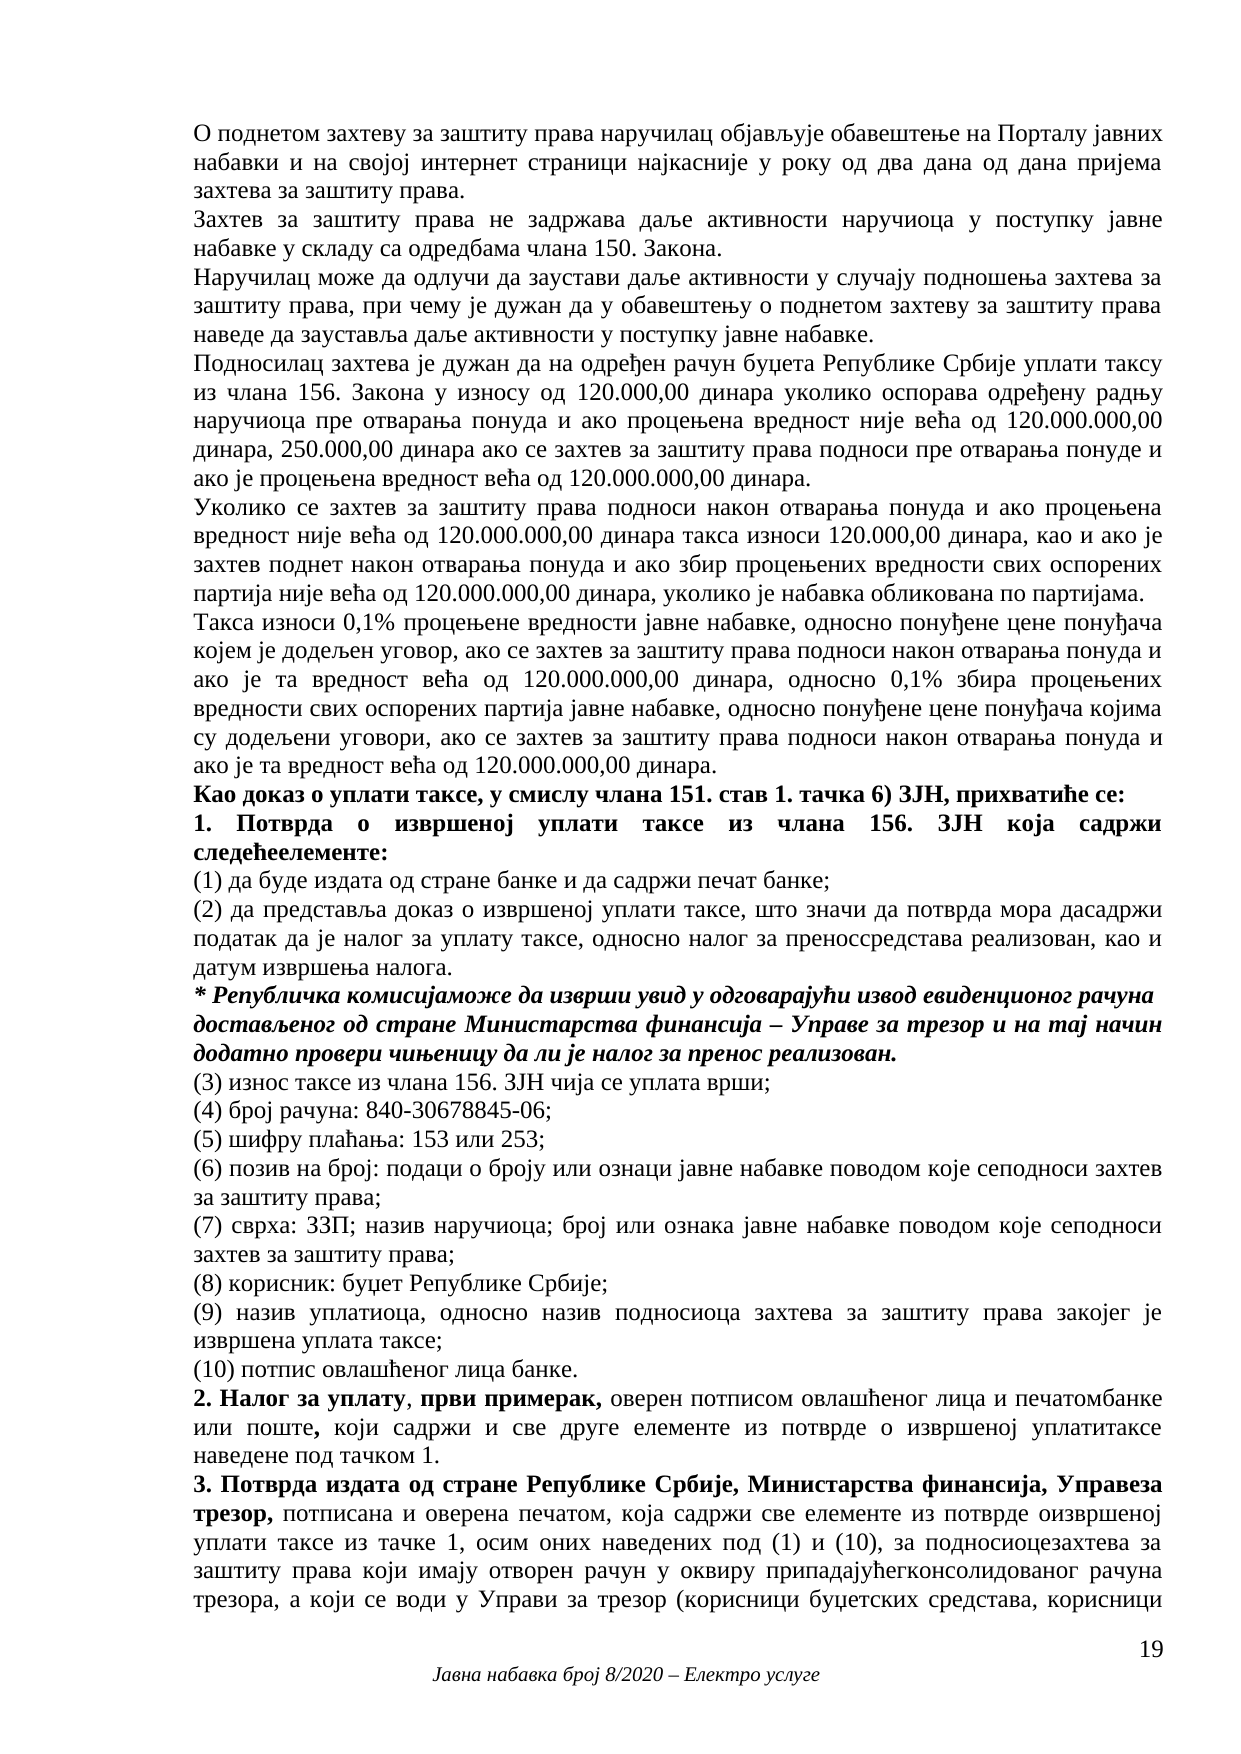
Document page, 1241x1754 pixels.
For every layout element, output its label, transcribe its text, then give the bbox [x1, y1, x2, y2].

text (2) да представља доказ о извршеној уплати таксе, што значи да потврда мора дасадржи податак да је налог за уплату таксе, односно налог за преноссредстава реализован, као и датум извршења налога. [193, 894, 1163, 981]
text Подносилац захтева је дужан да на одређен рачун буџета Републике Србије уплати таксу из члана 156. Закона у износу од 120.000,00 динара уколико оспорава одређену радњу наручиоца пре отварања понуда и ако процењена вредност није већа од 120.000.000,00 динара, 250.000,00 динара ако се захтев за заштиту права подноси пре отварања понуде и ако је процењена вредност већа од 120.000.000,00 динара. [193, 348, 1163, 492]
text 2. Налог за уплату, први примерак, оверен потписом овлашћеног лица и печатомбанке или поште, који садржи и све друге елементе из потврде о извршеној уплатитаксе наведене под тачком 1. [193, 1383, 1163, 1469]
text * Републичка комисијаможе да изврши увид у одговарајући извод евиденционог рачуна [193, 981, 1163, 1009]
text достављеног од стране Министарства финансија – Управе за трезор и на тај начин додатно провери чињеницу да ли је налог за пренос реализован. [193, 1009, 1163, 1067]
text 1. Потврда о извршеној уплати таксе из члана 156. ЗЈН која садржи следећеелементе: [193, 808, 1163, 866]
text (1) да буде издата од стране банке и да садржи печат банке; [118, 866, 1163, 894]
text (7) сврха: ЗЗП; назив наручиоца; број или ознака јавне набавке поводом које сеподноси захтев за заштиту права; [193, 1211, 1163, 1268]
text (3) износ таксе из члана 156. ЗЈН чија се уплата врши; [118, 1067, 1163, 1096]
text (5) шифру плаћања: 153 или 253; [118, 1124, 1163, 1153]
text (8) корисник: буџет Републике Србије; [118, 1268, 1163, 1297]
text Као доказ о уплати таксе, у смислу члана 151. став 1. тачка 6) ЗЈН, прихватиће се: [118, 779, 1163, 808]
text (9) назив уплатиоца, односно назив подносиоца захтева за заштиту права закојег је извршена уплата таксе; [193, 1297, 1163, 1354]
text О поднетом захтеву за заштиту права наручилац објављује обавештење на Порталу јавних набавки и на својој интернет страници најкасније у року од два дана од дана пријема захтева за заштиту права. [193, 118, 1163, 204]
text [193, 1469, 1163, 1613]
text Наручилац може да одлучи да заустави даље активности у случају подношења захтева за заштиту права, при чему је дужан да у обавештењу о поднетом захтеву за заштиту права наведе да зауставља даље активности у поступку јавне набавке. [193, 262, 1163, 348]
text Захтев за заштиту права не задржава даље активности наручиоца у поступку јавне набавке у складу са одредбама члана 150. Закона. [193, 204, 1163, 262]
text Такса износи 0,1% процењене вредности јавне набавке, односно понуђене цене понуђача којем је додељен уговор, ако се захтев за заштиту права подноси након отварања понуда и ако је та вредност већа од 120.000.000,00 динара, односно 0,1% збира процењених вредности свих оспорених партија јавне набавке, односно понуђене цене понуђача којима су додељени уговори, ако се захтев за заштиту права подноси након отварања понуда и ако је та вредност већа од 120.000.000,00 динара. [193, 607, 1163, 779]
text (10) потпис овлашћеног лица банке. [118, 1354, 1163, 1383]
text (4) број рачуна: 840-30678845-06; [118, 1096, 1163, 1124]
text (6) позив на број: подаци о броју или ознаци јавне набавке поводом које сеподноси захтев за заштиту права; [193, 1153, 1163, 1211]
text Уколико се захтев за заштиту права подноси након отварања понуда и ако процењена вредност није већа од 120.000.000,00 динара такса износи 120.000,00 динара, као и ако је захтев поднет након отварања понуда и ако збир процењених вредности свих оспорених партија није већа од 120.000.000,00 динара, уколико је набавка обликована по партијама. [193, 492, 1163, 607]
